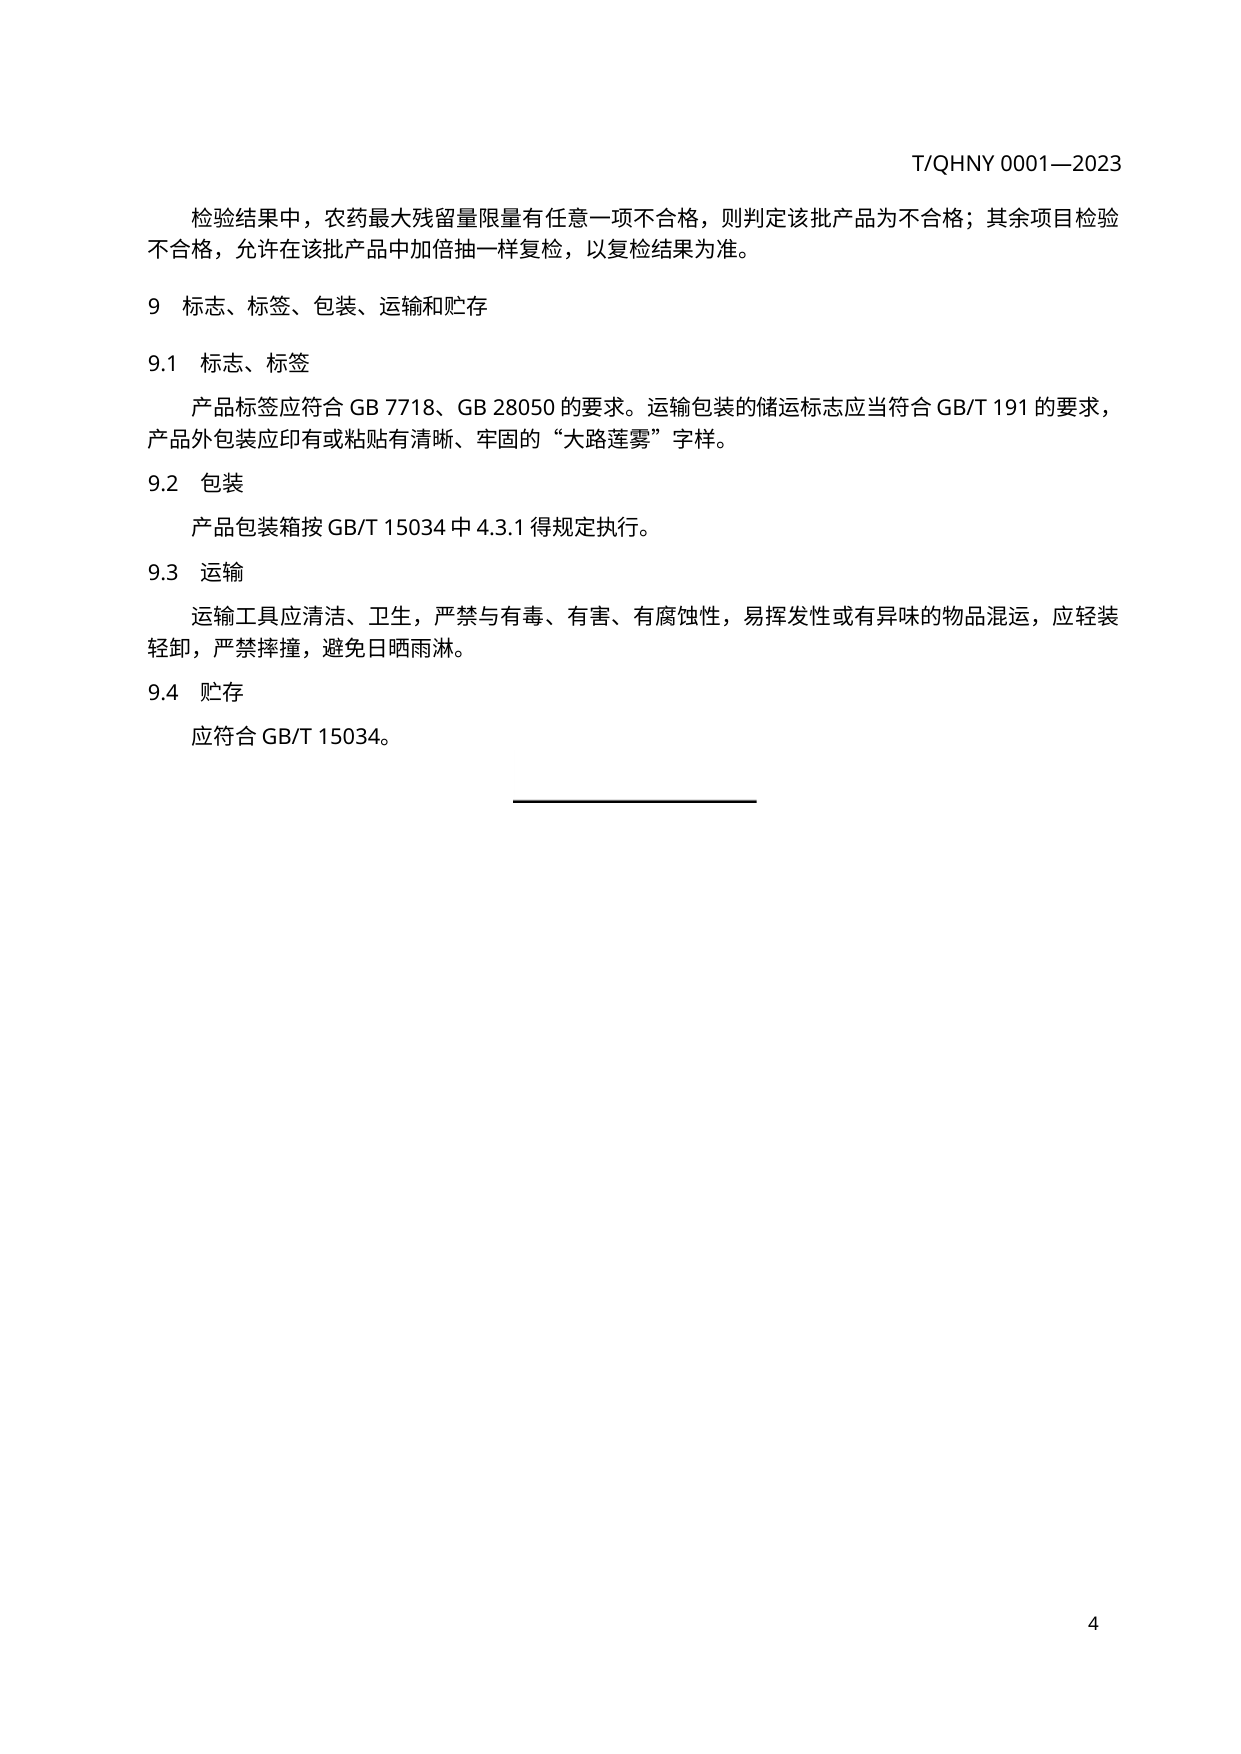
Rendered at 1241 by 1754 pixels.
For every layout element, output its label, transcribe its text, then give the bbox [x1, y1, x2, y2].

text 贮存 [148, 675, 1122, 707]
text 检验结果中，农药最大残留量限量有任意一项不合格，则判定该批产品为不合格；其余项目检验不合格，允许在该批产品中加倍抽一样复检，以复检结果为准。 [148, 201, 1122, 264]
text 运输工具应清洁、卫生，严禁与有毒、有害、有腐蚀性，易挥发性或有异味的物品混运，应轻装轻卸，严禁摔撞，避免日晒雨淋。 [148, 599, 1122, 662]
text 包装 [148, 466, 1122, 498]
text 运输 [148, 555, 1122, 586]
text 应符合GB/T 15034。 [148, 719, 1122, 751]
text 标志、标签、包装、运输和贮存 [148, 289, 1122, 321]
text 标志、标签 [148, 346, 1122, 378]
text 产品标签应符合GB 7718、GB 28050的要求。运输包装的储运标志应当符合GB/T 191的要求，产品外包装应印有或粘贴有清晰、牢固的“大路莲雾”字样。 [148, 390, 1122, 454]
picture [513, 750, 757, 803]
text 产品包装箱按GB/T 15034中4.3.1得规定执行。 [148, 510, 1122, 542]
